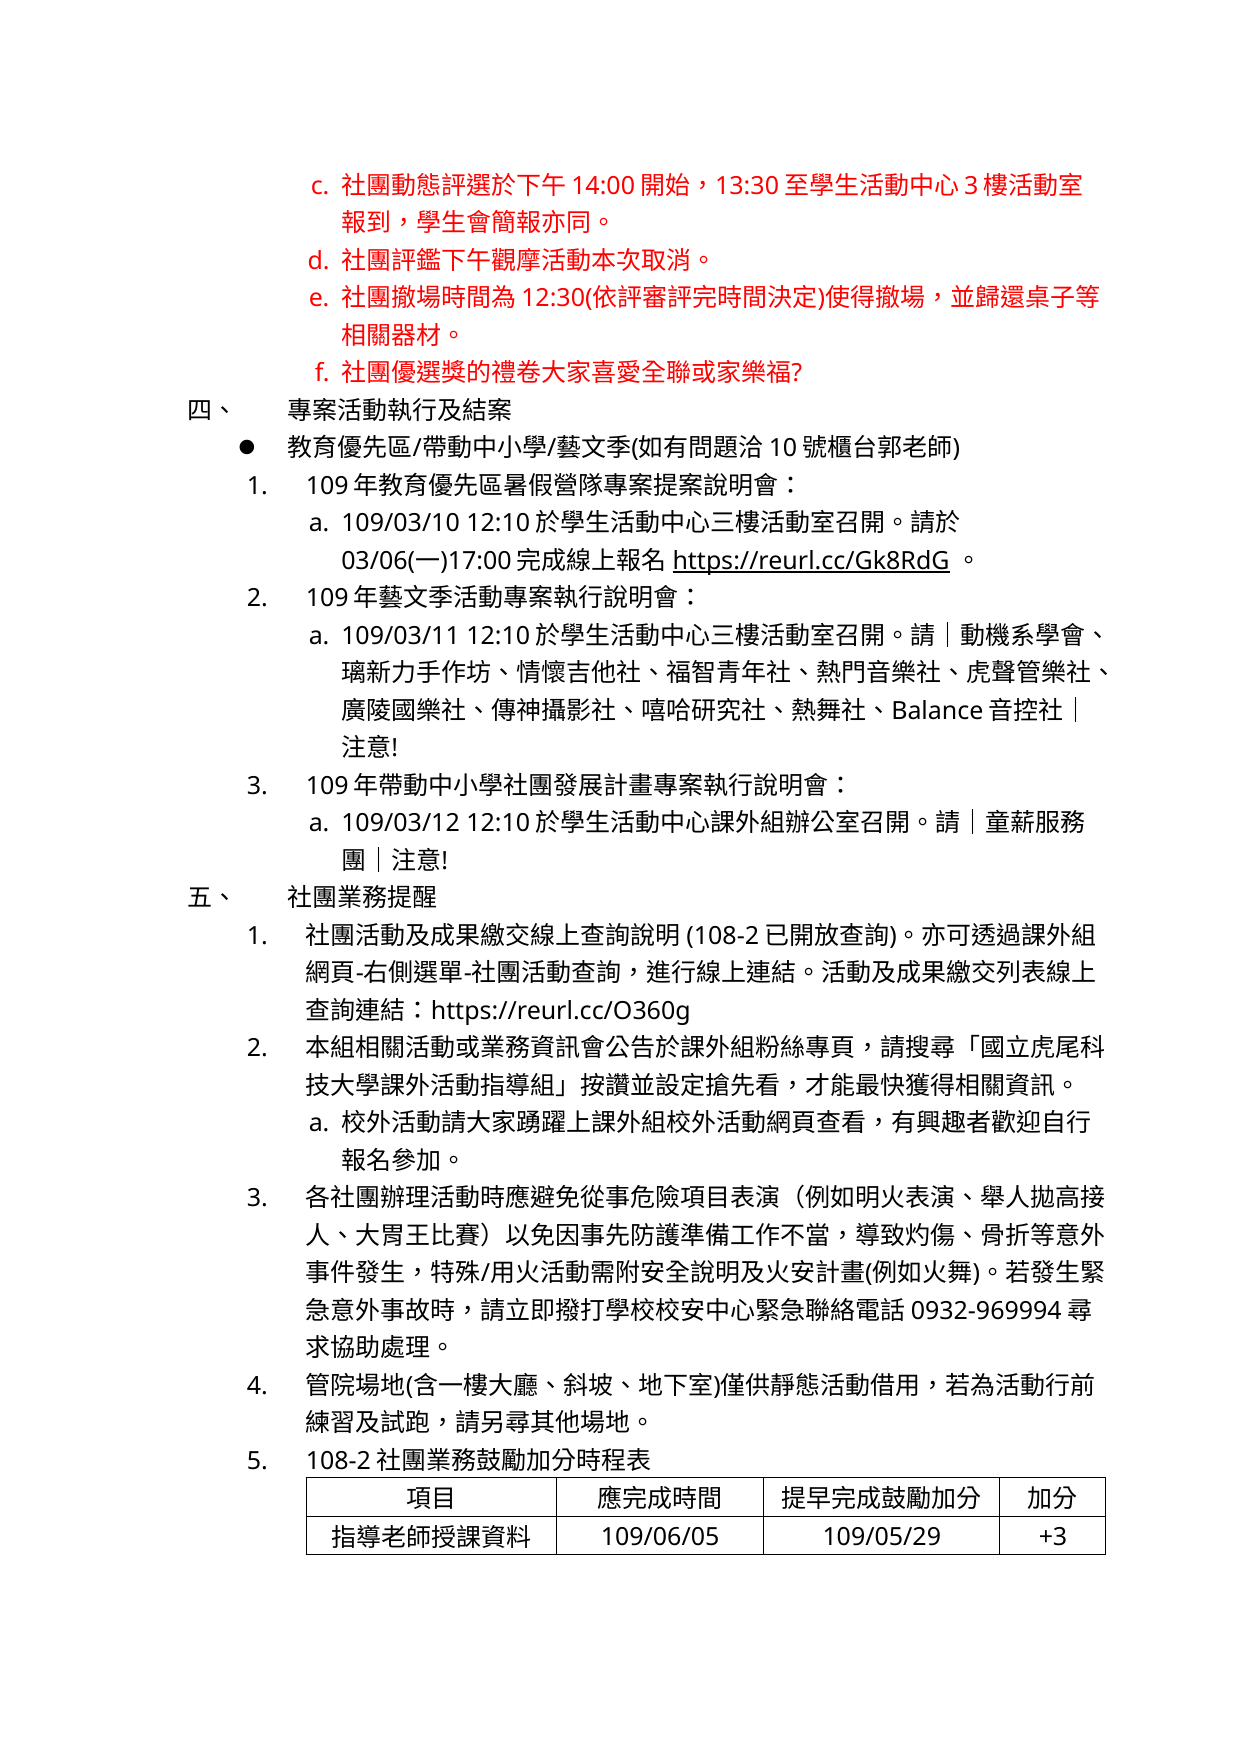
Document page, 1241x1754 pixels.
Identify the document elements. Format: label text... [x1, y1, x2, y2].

list 109年帶動中小學社團發展計畫專案執行說明會： [247, 764, 1106, 802]
list 社團評鑑下午觀摩活動本次取消。 [329, 239, 1106, 277]
table_cell 109/05/29 [764, 1517, 999, 1554]
list 各社團辦理活動時應避免從事危險項目表演（例如明火表演、舉人拋高接人、大胃王比賽）以免因事先防護準備工作不當，導致灼傷、骨折等意外事件發生，特殊/用火活動需附安全說明及火安計畫(例如火舞)。若發生緊急意外事故時，請立即撥打學校校安中心緊急聯絡電話0932-969994尋求協助處理。 [247, 1177, 1106, 1364]
list 109年藝文季活動專案執行說明會： [247, 577, 1106, 614]
table_header 項目 [307, 1478, 556, 1516]
table_header 應完成時間 [557, 1478, 763, 1516]
list 社團優選獎的禮卷大家喜愛全聯或家樂福? [329, 352, 1106, 389]
list 社團業務提醒 [187, 877, 1106, 914]
list 校外活動請大家踴躍上課外組校外活動網頁查看，有興趣者歡迎自行報名參加。 [329, 1102, 1106, 1177]
list 社團活動及成果繳交線上查詢說明 (108-2已開放查詢)。亦可透過課外組網頁-右側選單-社團活動查詢，進行線上連結。活動及成果繳交列表線上查詢連結：https://reurl.cc/O360g [247, 914, 1106, 1027]
table_cell +3 [1000, 1517, 1105, 1554]
table_cell 指導老師授課資料 [307, 1517, 556, 1554]
list 社團撤場時間為12:30(依評審評完時間決定)使得撤場，並歸還桌子等相關器材。 [329, 277, 1106, 352]
list 109/03/12 12:10於學生活動中心課外組辦公室召開。請｜童薪服務團｜注意! [329, 802, 1106, 877]
list 109/03/11 12:10於學生活動中心三樓活動室召開。請｜動機系學會、璃新力手作坊、情懷吉他社、福智青年社、熱門音樂社、虎聲管樂社、廣陵國樂社、傳神攝影社、嘻哈研究社、熱舞社、Balance音控社｜注意! [329, 614, 1106, 764]
table_header 加分 [1000, 1478, 1105, 1516]
table_header 提早完成鼓勵加分 [764, 1478, 999, 1516]
list 教育優先區/帶動中小學/藝文季(如有問題洽10號櫃台郭老師) [237, 427, 1106, 464]
list 專案活動執行及結案 [187, 389, 1106, 427]
list 社團動態評選於下午14:00開始，13:30至學生活動中心3樓活動室報到，學生會簡報亦同。 [329, 164, 1106, 239]
table_cell 109/06/05 [557, 1517, 763, 1554]
list 管院場地(含一樓大廳、斜坡、地下室)僅供靜態活動借用，若為活動行前練習及試跑，請另尋其他場地。 [247, 1364, 1106, 1439]
list 本組相關活動或業務資訊會公告於課外組粉絲專頁，請搜尋「國立虎尾科技大學課外活動指導組」按讚並設定搶先看，才能最快獲得相關資訊。 [247, 1027, 1106, 1102]
list 109年教育優先區暑假營隊專案提案說明會： [247, 464, 1106, 502]
list 108-2社團業務鼓勵加分時程表 [247, 1439, 1106, 1477]
list 109/03/10 12:10於學生活動中心三樓活動室召開。請於03/06(一)17:00完成線上報名 https://reurl.cc/Gk8RdG 。 [329, 502, 1106, 577]
